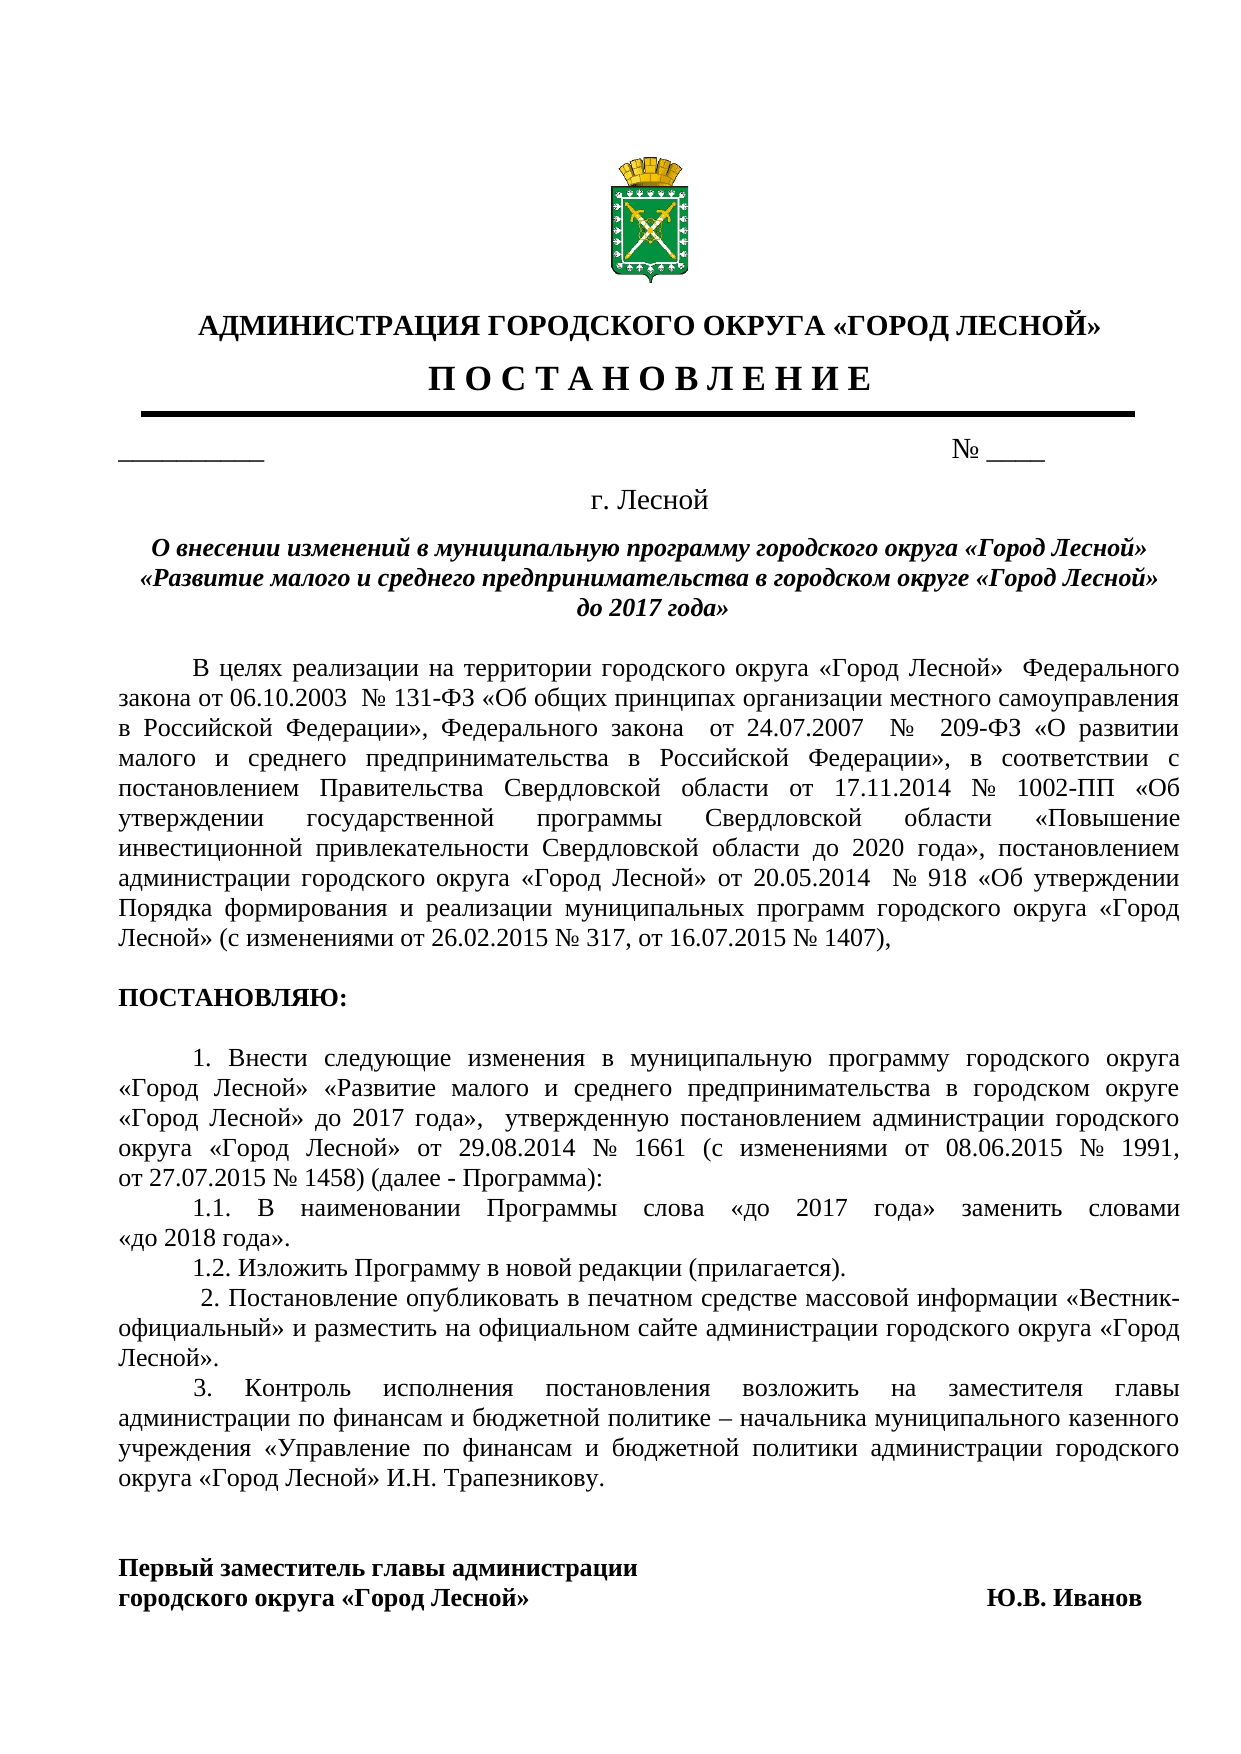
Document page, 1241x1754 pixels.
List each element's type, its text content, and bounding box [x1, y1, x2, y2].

text 3. Контроль исполнения постановления возложить на заместителя главы администрации по финансам и бюджетной политике – начальника муниципального казенного учреждения «Управление по финансам и бюджетной политики администрации городского округа «Город Лесной» И.Н. Трапезникову. [118, 1372, 1181, 1492]
subtitle Первый заместитель главы администрации [118, 1552, 1181, 1582]
picture [611, 157, 689, 283]
text 2. Постановление опубликовать в печатном средстве массовой информации «Вестник-официальный» и разместить на официальном сайте администрации городского округа «Город Лесной». [118, 1282, 1181, 1372]
text до 2017 года» [118, 592, 1181, 622]
text г. Лесной [118, 482, 1181, 515]
subtitle АДМИНИСТРАЦИЯ ГОРОДСКОГО ОКРУГА «ГОРОД ЛЕСНОЙ» [118, 308, 1181, 341]
text городского округа «Город Лесной» Ю.В. Иванов [118, 1582, 1181, 1612]
text 1.2. Изложить Программу в новой редакции (прилагается). [118, 1252, 1181, 1282]
text ПОСТАНОВЛЯЮ: [118, 982, 1181, 1012]
text __________ № ____ [118, 398, 1181, 465]
text О внесении изменений в муниципальную программу городского округа «Город Лесной» «Развитие малого и среднего предпринимательства в городском округе «Город Лесной» [118, 532, 1181, 592]
subtitle П О С Т А Н О В Л Е Н И Е [118, 357, 1181, 398]
text В целях реализации на территории городского округа «Город Лесной» Федерального закона от 06.10.2003 № 131-ФЗ «Об общих принципах организации местного самоуправления в Российской Федерации», Федерального закона от 24.07.2007 № 209-ФЗ «О развитии малого и среднего предпринимательства в Российской Федерации», в соответствии с постановлением Правительства Свердловской области от 17.11.2014 № 1002-ПП «Об утверждении государственной программы Свердловской области «Повышение инвестиционной привлекательности Свердловской области до 2020 года», постановлением администрации городского округа «Город Лесной» от 20.05.2014 № 918 «Об утверждении Порядка формирования и реализации муниципальных программ городского округа «Город Лесной» (с изменениями от 26.02.2015 № 317, от 16.07.2015 № 1407), [118, 652, 1181, 952]
text 1. Внести следующие изменения в муниципальную программу городского округа «Город Лесной» «Развитие малого и среднего предпринимательства в городском округе «Город Лесной» до 2017 года», утвержденную постановлением администрации городского округа «Город Лесной» от 29.08.2014 № 1661 (с изменениями от 08.06.2015 № 1991, от 27.07.2015 № 1458) (далее - Программа): [118, 1042, 1181, 1192]
text 1.1. В наименовании Программы слова «до 2017 года» заменить словами «до 2018 года». [118, 1192, 1181, 1252]
